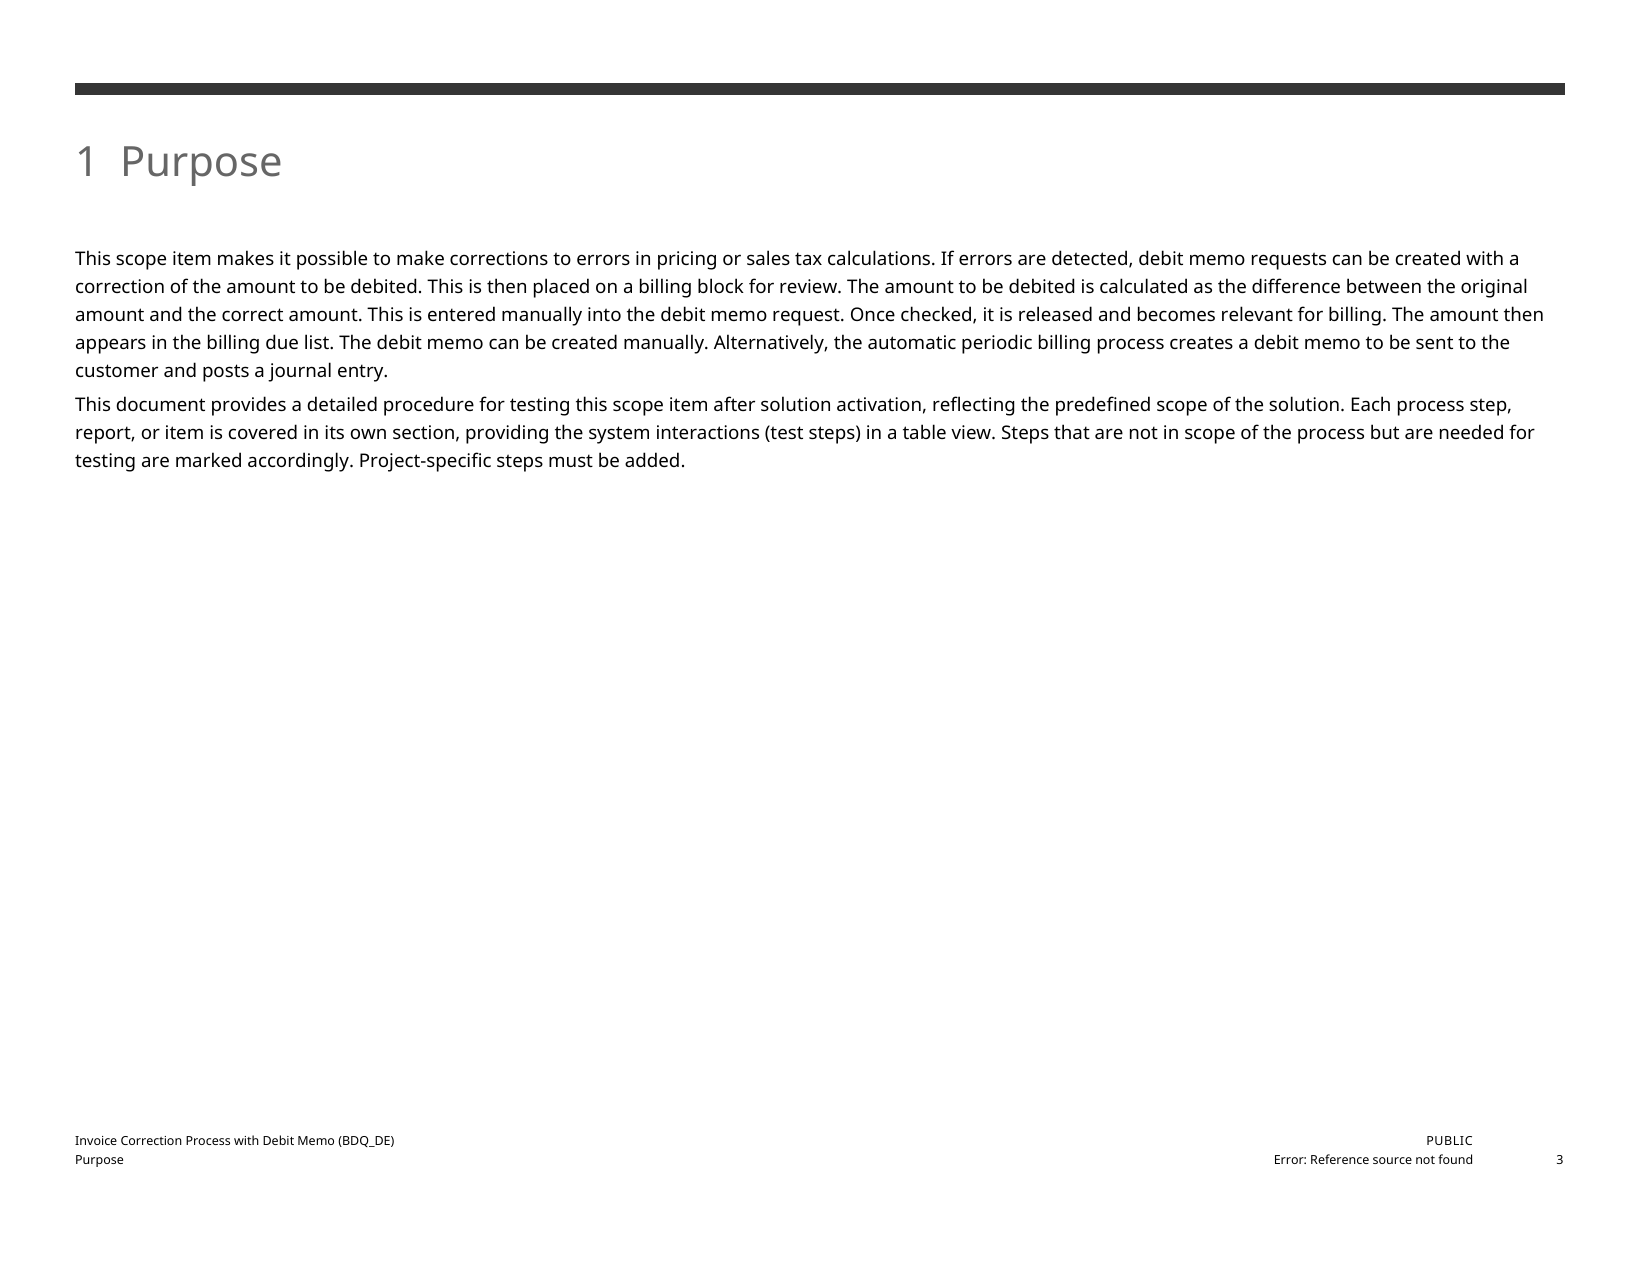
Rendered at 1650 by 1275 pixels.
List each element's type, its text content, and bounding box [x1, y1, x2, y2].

subtitle Purpose [75, 137, 1565, 187]
text This scope item makes it possible to make corrections to errors in pricing or sales tax calculations. If errors are detected, debit memo requests can be created with a correction of the amount to be debited. This is then placed on a billing block for review. The amount to be debited is calculated as the difference between the original amount and the correct amount. This is entered manually into the debit memo request. Once checked, it is released and becomes relevant for billing. The amount then appears in the billing due list. The debit memo can be created manually. Alternatively, the automatic periodic billing process creates a debit memo to be sent to the customer and posts a journal entry. [75, 245, 1565, 383]
text This document provides a detailed procedure for testing this scope item after solution activation, reflecting the predefined scope of the solution. Each process step, report, or item is covered in its own section, providing the system interactions (test steps) in a table view. Steps that are not in scope of the process but are needed for testing are marked accordingly. Project-specific steps must be added. [75, 391, 1565, 473]
